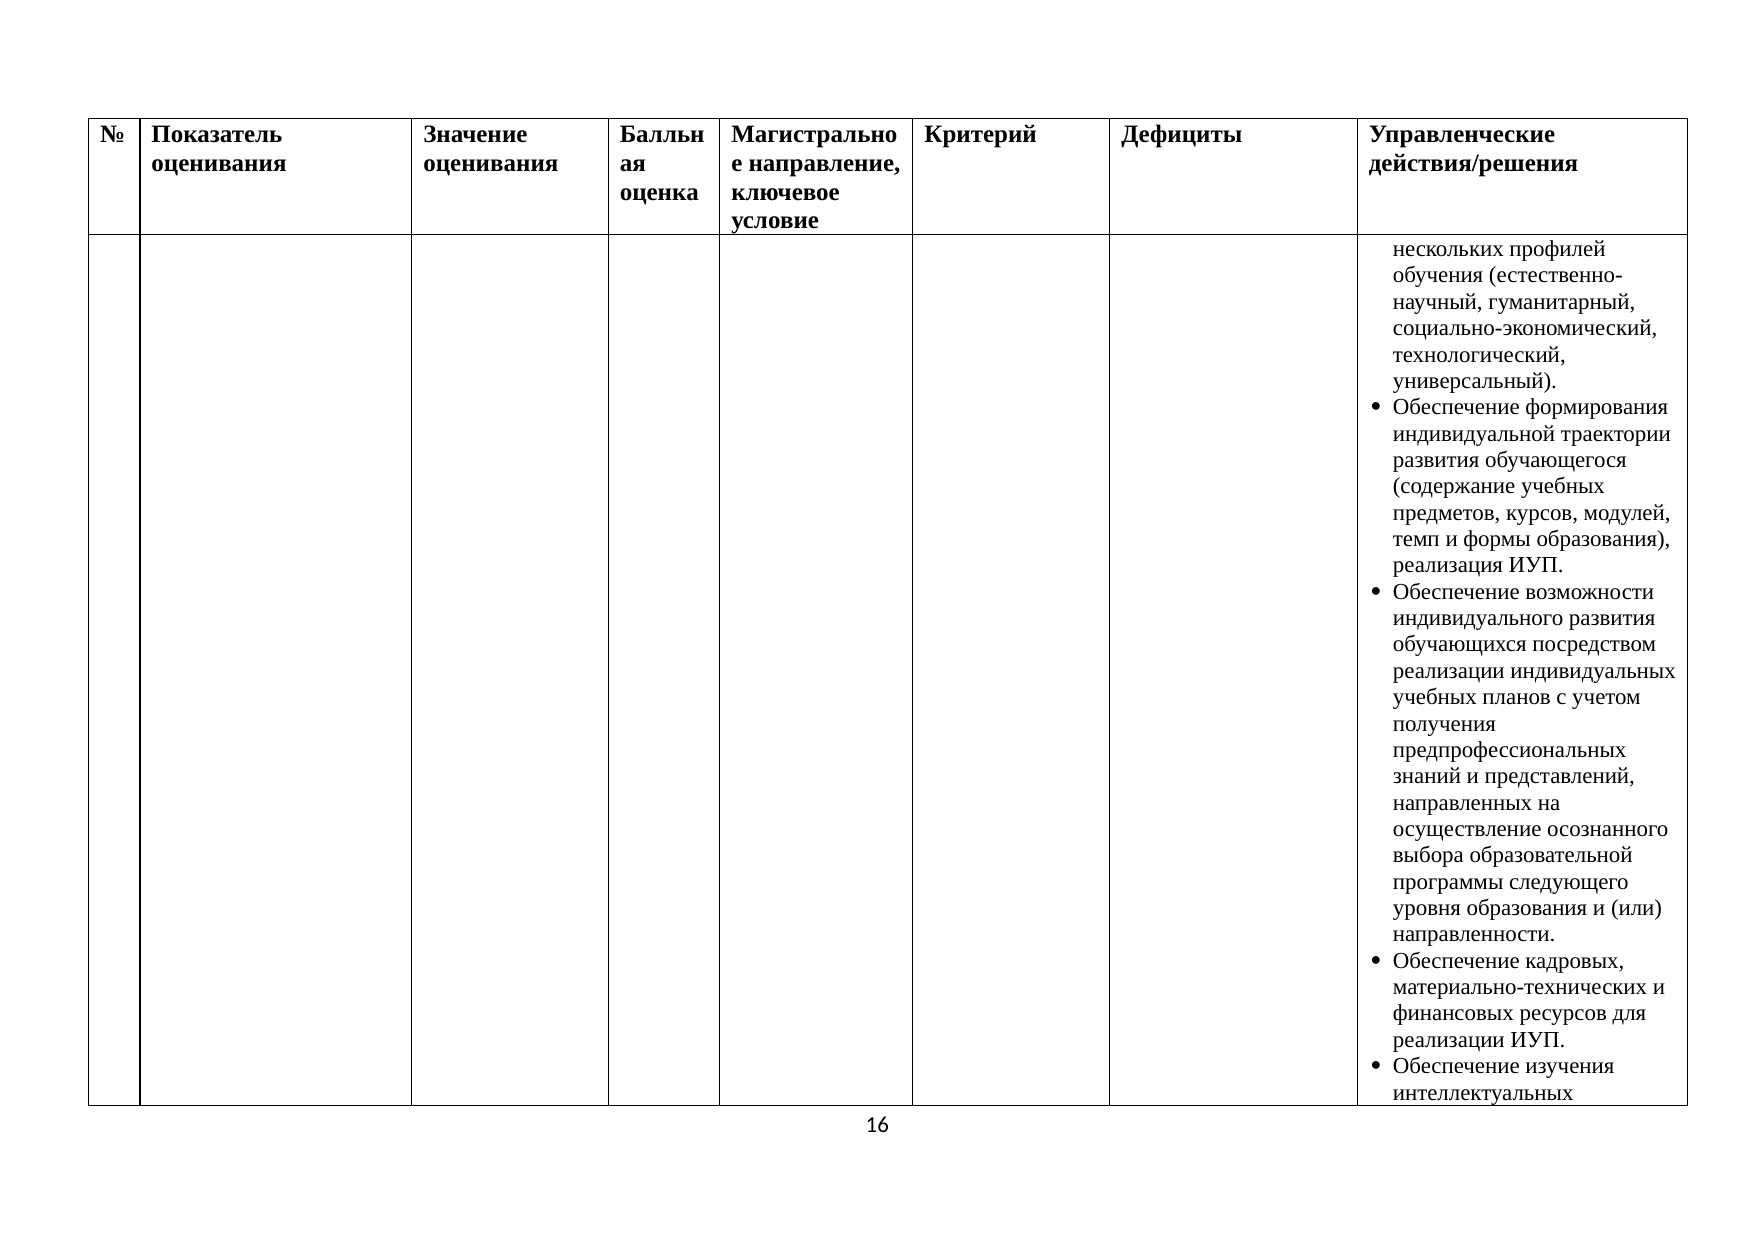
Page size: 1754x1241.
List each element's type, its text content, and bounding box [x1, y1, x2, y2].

table_header Управленческие действия/решения [1358, 119, 1687, 234]
table_header Балльная оценка [609, 119, 719, 234]
table_header Критерий [913, 119, 1109, 234]
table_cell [1110, 235, 1357, 1105]
table_header № [89, 119, 139, 234]
table_header Магистральное направление, ключевое условие [720, 119, 912, 234]
table_header Значение оценивания [412, 119, 608, 234]
table_header Дефициты [1110, 119, 1357, 234]
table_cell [1358, 235, 1687, 1105]
table_header Показатель оценивания [141, 119, 411, 234]
